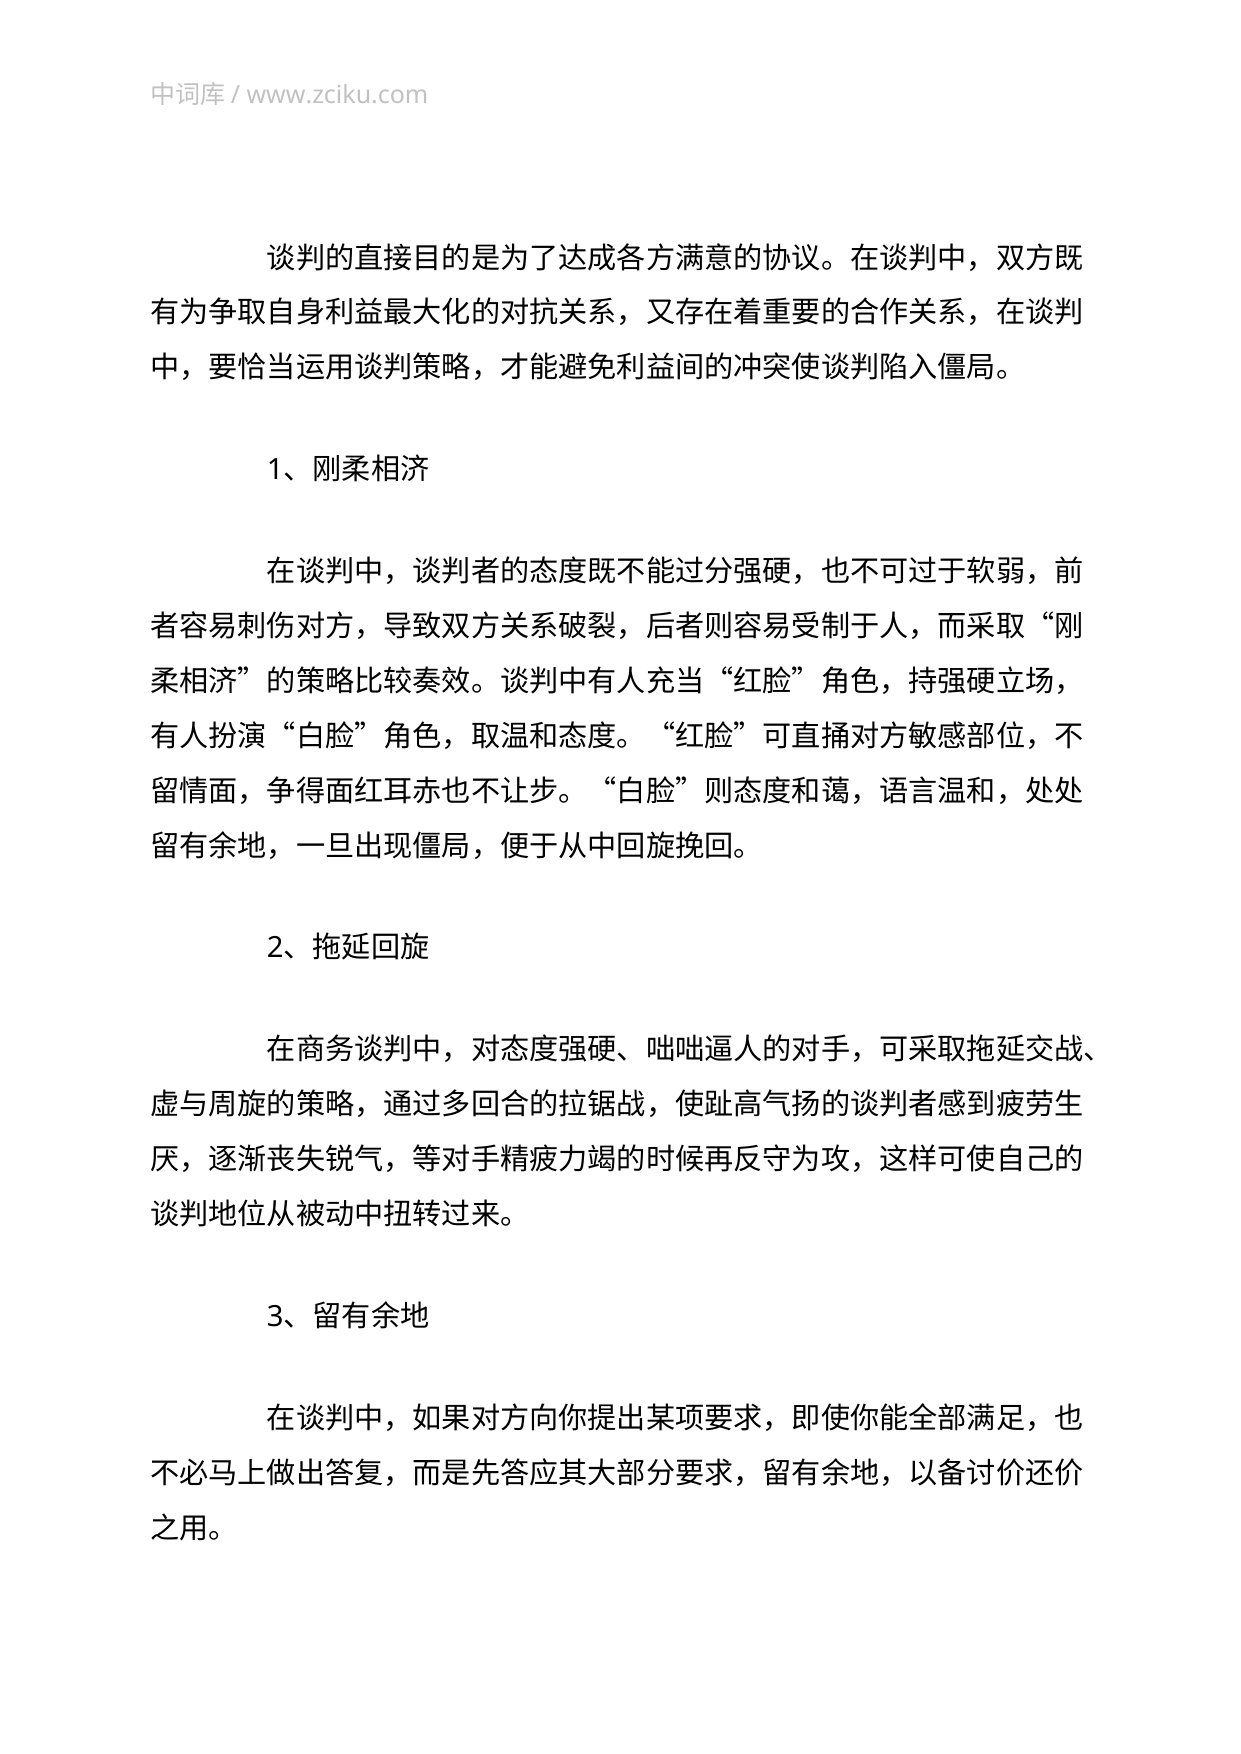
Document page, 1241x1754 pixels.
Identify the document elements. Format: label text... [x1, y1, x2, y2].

text 在谈判中，谈判者的态度既不能过分强硬，也不可过于软弱，前者容易刺伤对方，导致双方关系破裂，后者则容易受制于人，而采取“刚柔相济”的策略比较奏效。谈判中有人充当“红脸”角色，持强硬立场，有人扮演“白脸”角色，取温和态度。“红脸”可直捅对方敏感部位，不留情面，争得面红耳赤也不让步。“白脸”则态度和蔼，语言温和，处处留有余地，一旦出现僵局，便于从中回旋挽回。 [150, 548, 1090, 864]
text 1、刚柔相济 [150, 446, 1090, 488]
text 在谈判中，如果对方向你提出某项要求，即使你能全部满足，也不必马上做出答复，而是先答应其大部分要求，留有余地，以备讨价还价之用。 [150, 1394, 1090, 1546]
text 谈判的直接目的是为了达成各方满意的协议。在谈判中，双方既有为争取自身利益最大化的对抗关系，又存在着重要的合作关系，在谈判中，要恰当运用谈判策略，才能避免利益间的冲突使谈判陷入僵局。 [150, 234, 1090, 386]
text 2、拖延回旋 [150, 924, 1090, 966]
text 在商务谈判中，对态度强硬、咄咄逼人的对手，可采取拖延交战、虚与周旋的策略，通过多回合的拉锯战，使趾高气扬的谈判者感到疲劳生厌，逐渐丧失锐气，等对手精疲力竭的时候再反守为攻，这样可使自己的谈判地位从被动中扭转过来。 [150, 1026, 1090, 1233]
text 3、留有余地 [150, 1292, 1090, 1335]
